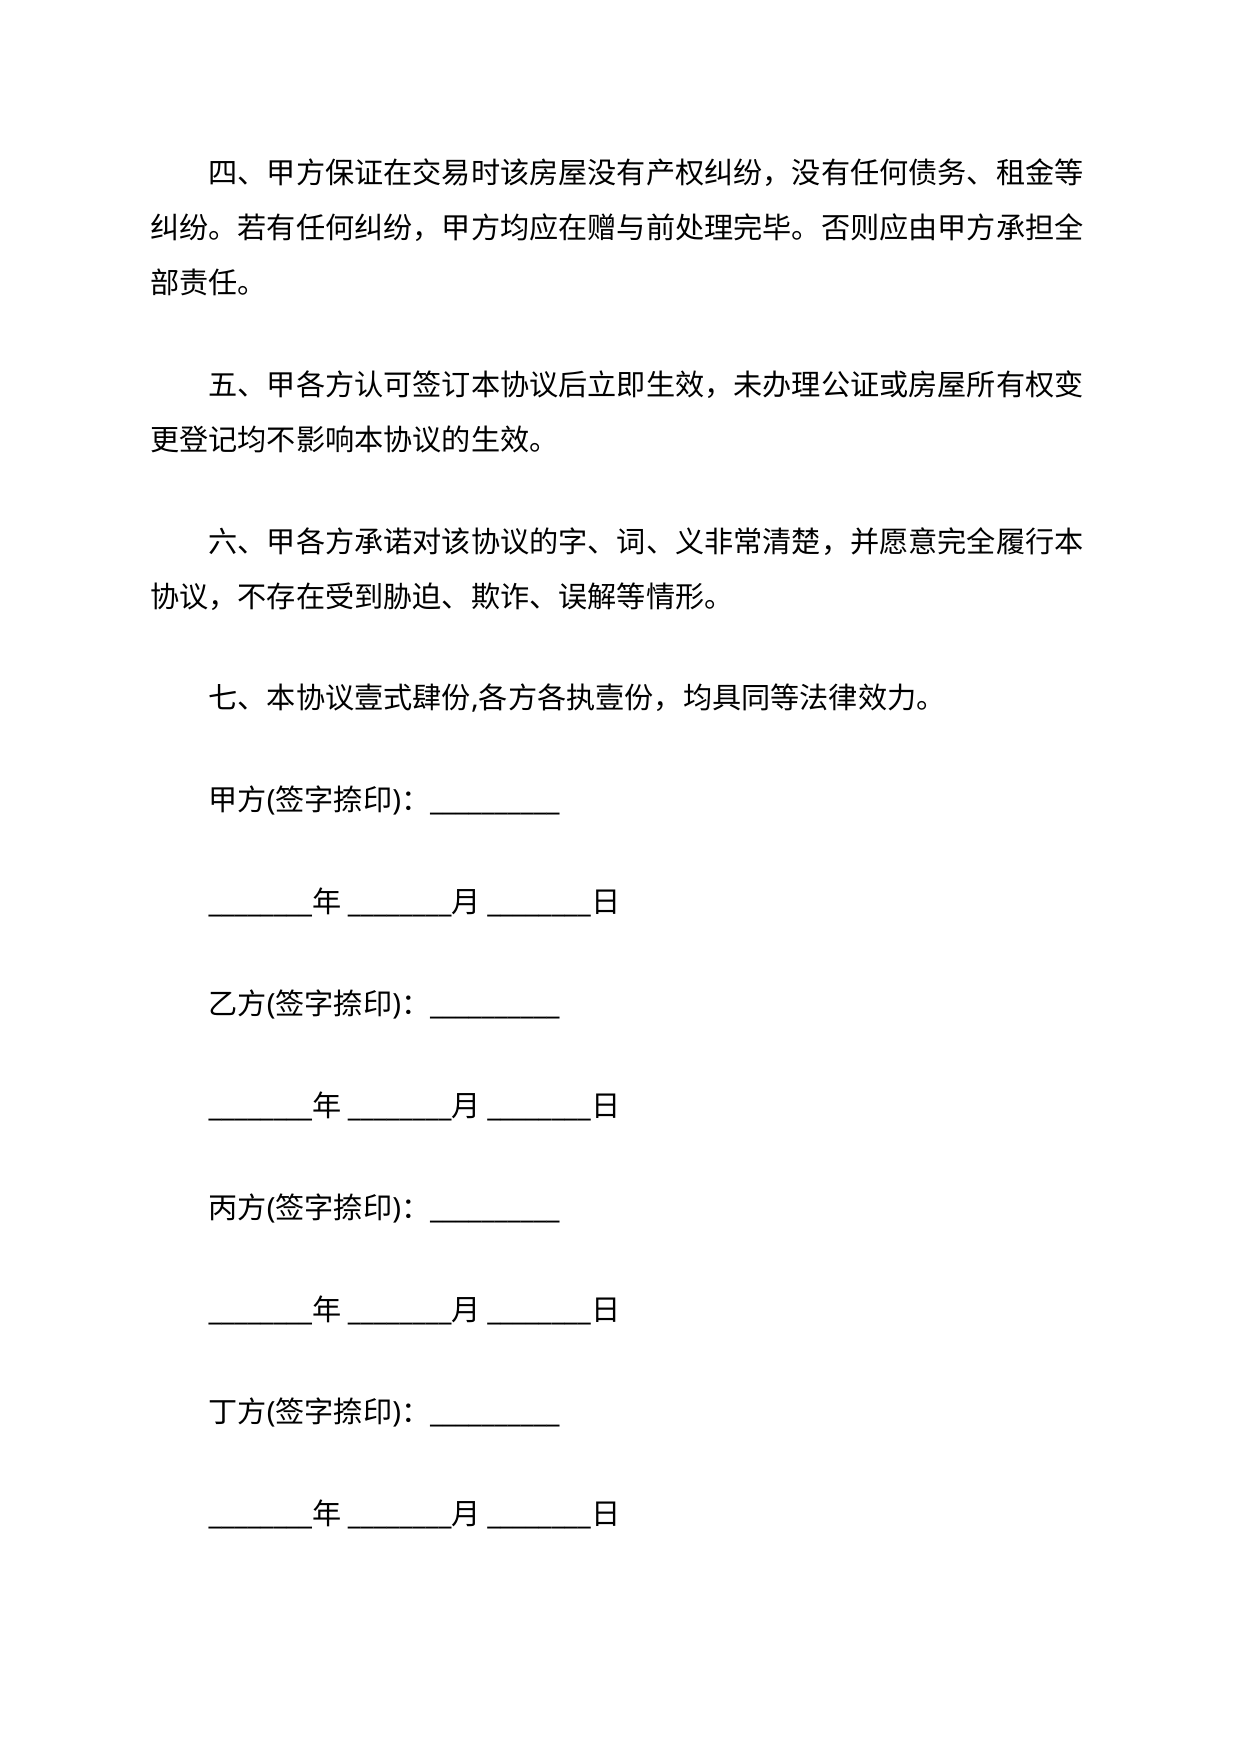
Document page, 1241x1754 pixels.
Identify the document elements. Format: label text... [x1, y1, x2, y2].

text 五、甲各方认可签订本协议后立即生效，未办理公证或房屋所有权变更登记均不影响本协议的生效。 [150, 362, 1090, 459]
text ________年 ________月 ________日 [150, 1287, 1090, 1329]
text 丙方(签字捺印)：__________ [150, 1185, 1090, 1227]
text ________年 ________月 ________日 [150, 1491, 1090, 1533]
text ________年 ________月 ________日 [150, 879, 1090, 921]
text 六、甲各方承诺对该协议的字、词、义非常清楚，并愿意完全履行本协议，不存在受到胁迫、欺诈、误解等情形。 [150, 518, 1090, 615]
text 四、甲方保证在交易时该房屋没有产权纠纷，没有任何债务、租金等纠纷。若有任何纠纷，甲方均应在赠与前处理完毕。否则应由甲方承担全部责任。 [150, 150, 1090, 302]
text 乙方(签字捺印)：__________ [150, 981, 1090, 1023]
text 七、本协议壹式肆份,各方各执壹份，均具同等法律效力。 [150, 675, 1090, 717]
text ________年 ________月 ________日 [150, 1083, 1090, 1125]
text 丁方(签字捺印)：__________ [150, 1389, 1090, 1431]
text 甲方(签字捺印)：__________ [150, 777, 1090, 819]
